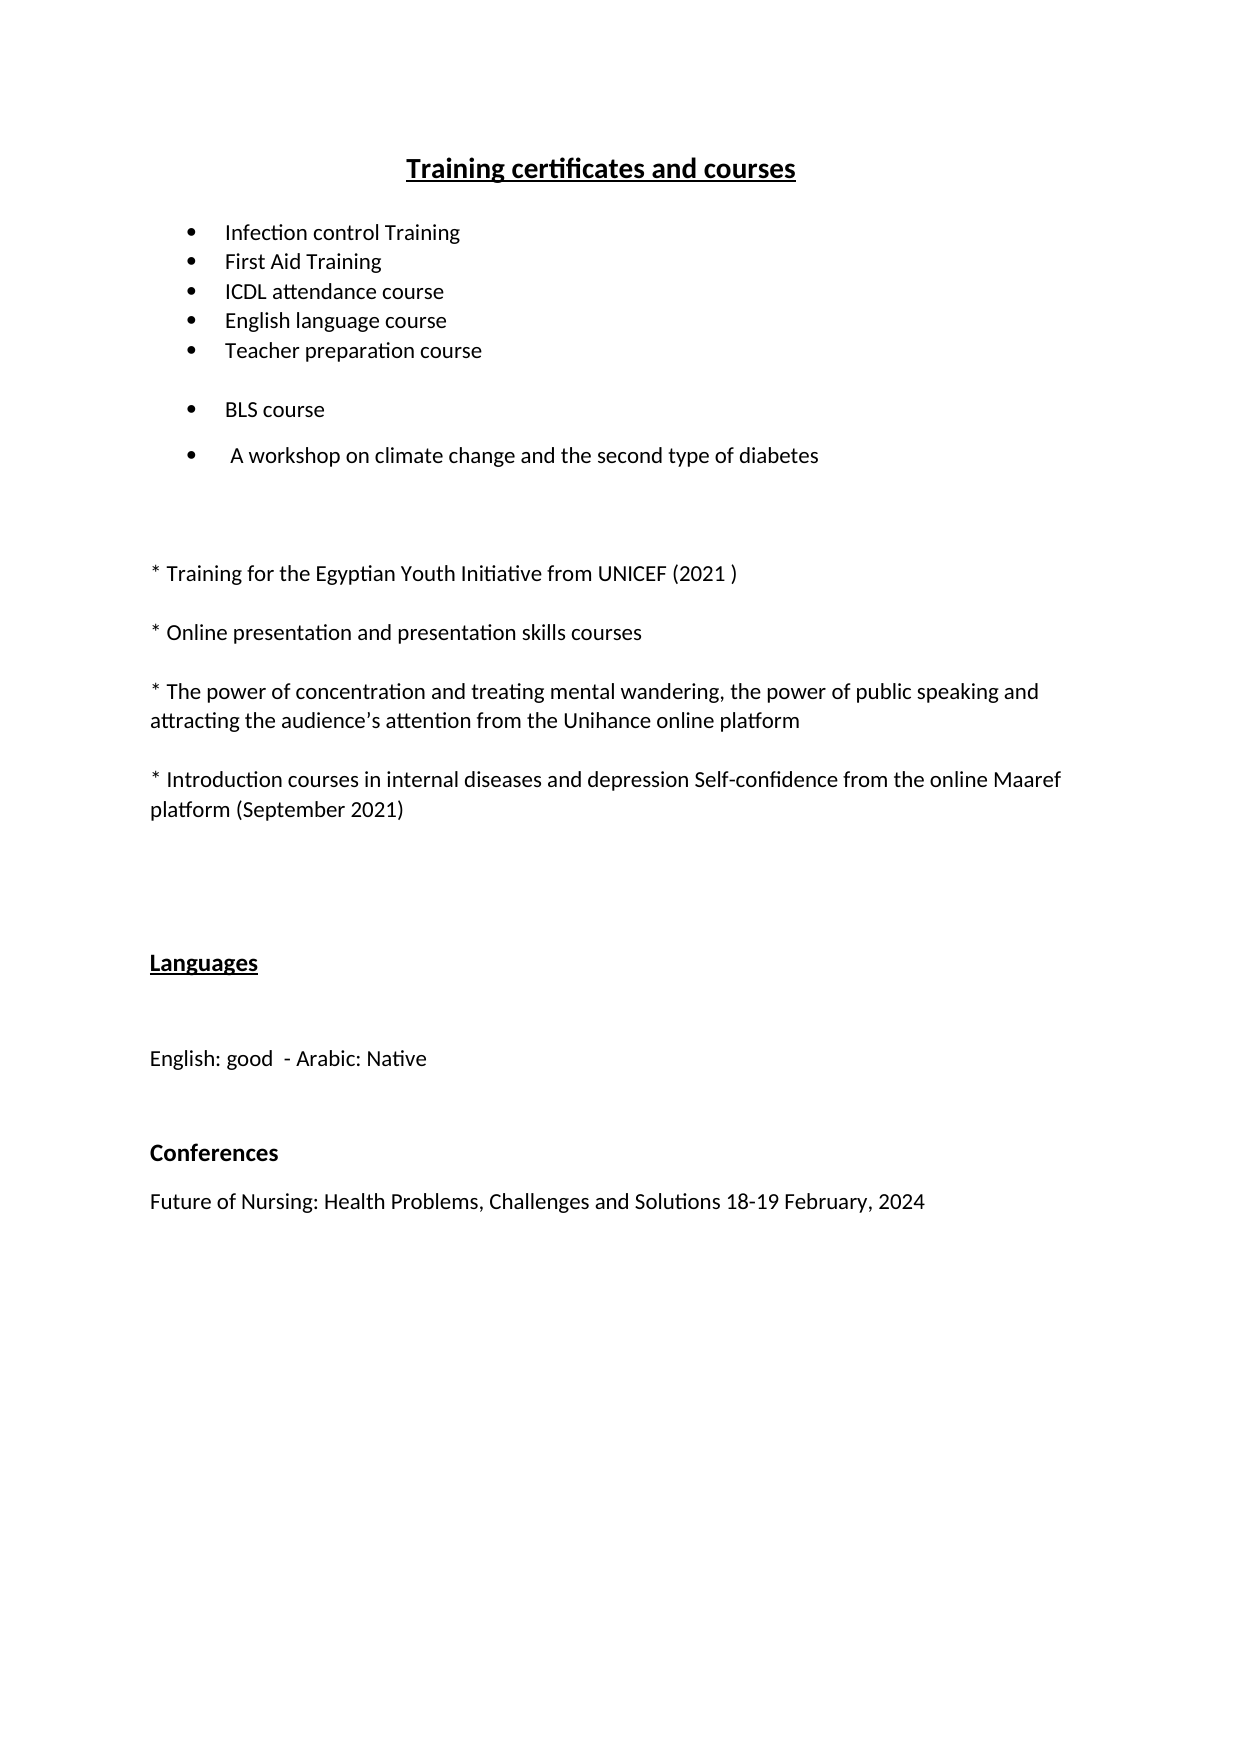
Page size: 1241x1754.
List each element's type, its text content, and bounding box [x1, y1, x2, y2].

list * Training for the Egyptian Youth Initiative from UNICEF (2021 ) [150, 559, 1090, 587]
list English language course [187, 307, 1090, 335]
text Future of Nursing: Health Problems, Challenges and Solutions 18-19 February, 2024 [150, 1187, 1090, 1215]
text Languages [150, 947, 1053, 978]
list Infection control Training [187, 218, 1090, 246]
text English: good - Arabic: Native [150, 1044, 1053, 1072]
text Conferences [150, 1137, 1090, 1168]
list * The power of concentration and treating mental wandering, the power of public speaking and attracting the audience’s attention from the Unihance online platform [150, 677, 1090, 735]
list * Online presentation and presentation skills courses [150, 618, 1090, 646]
list ICDL attendance course [187, 277, 1090, 305]
text Training certificates and courses [150, 150, 1053, 186]
list A workshop on climate change and the second type of diabetes [187, 442, 1090, 469]
list First Aid Training [187, 247, 1090, 275]
list BLS course [187, 395, 1090, 423]
list Teacher preparation course [187, 336, 1090, 364]
list * Introduction courses in internal diseases and depression Self-confidence from the online Maaref platform (September 2021) [150, 766, 1090, 823]
